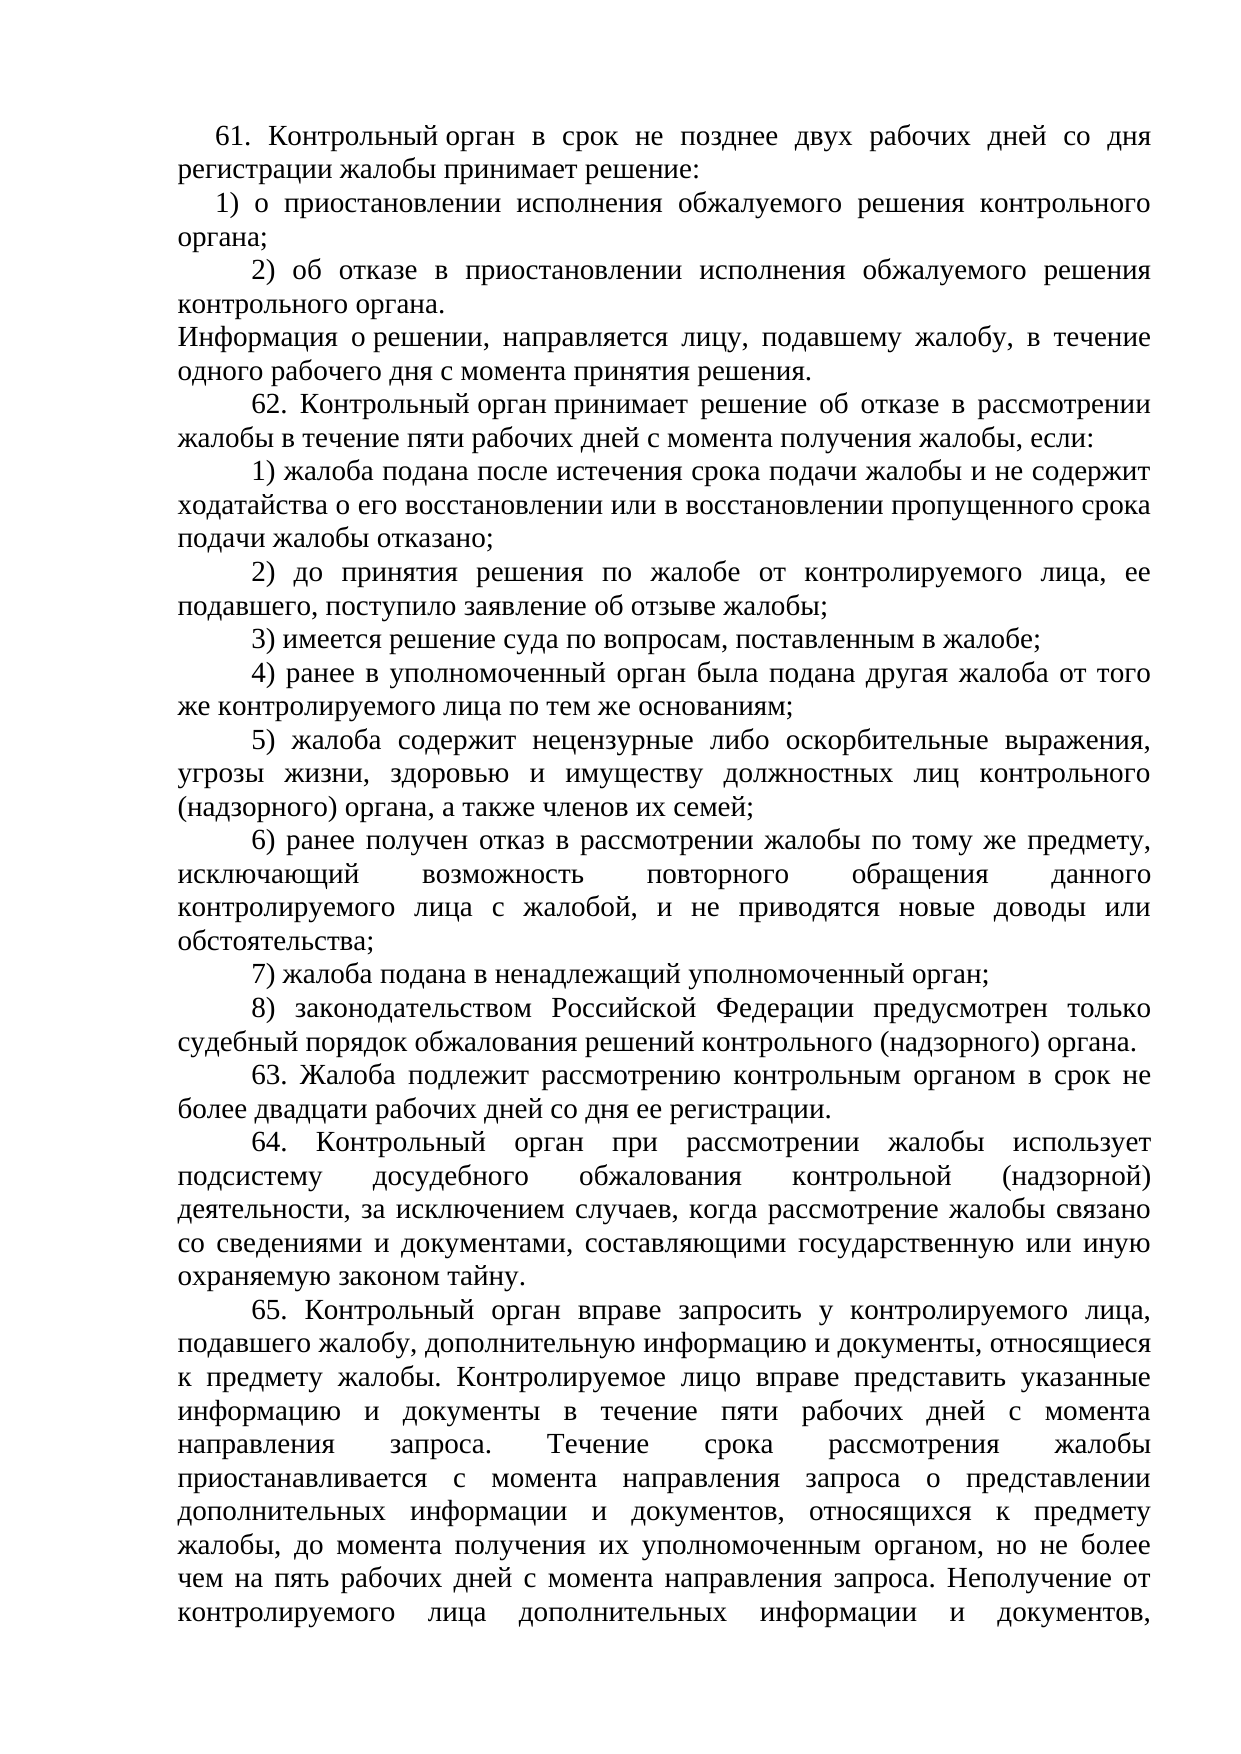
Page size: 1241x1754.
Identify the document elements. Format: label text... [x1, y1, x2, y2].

text 8) законодательством Российской Федерации предусмотрен только судебный порядок обжалования решений контрольного (надзорного) органа. [177, 990, 1152, 1057]
text 7) жалоба подана в ненадлежащий уполномоченный орган; [177, 957, 1152, 990]
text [177, 1292, 1152, 1627]
text 2) до принятия решения по жалобе от контролируемого лица, ее подавшего, поступило заявление об отзыве жалобы; [177, 554, 1152, 621]
text 4) ранее в уполномоченный орган была подана другая жалоба от того же контролируемого лица по тем же основаниям; [177, 655, 1152, 722]
text 1) о приостановлении исполнения обжалуемого решения контрольного органа; [177, 185, 1152, 252]
text 1) жалоба подана после истечения срока подачи жалобы и не содержит ходатайства о его восстановлении или в восстановлении пропущенного срока подачи жалобы отказано; [177, 453, 1152, 554]
text 3) имеется решение суда по вопросам, поставленным в жалобе; [177, 621, 1152, 655]
text Информация о решении, направляется лицу, подавшему жалобу, в течение одного рабочего дня с момента принятия решения. [177, 319, 1152, 386]
text 62. Контрольный орган принимает решение об отказе в рассмотрении жалобы в течение пяти рабочих дней с момента получения жалобы, если: [177, 386, 1152, 453]
text 6) ранее получен отказ в рассмотрении жалобы по тому же предмету, исключающий возможность повторного обращения данного контролируемого лица с жалобой, и не приводятся новые доводы или обстоятельства; [177, 822, 1152, 957]
text 61. Контрольный орган в срок не позднее двух рабочих дней со дня регистрации жалобы принимает решение: [177, 118, 1152, 185]
text 2) об отказе в приостановлении исполнения обжалуемого решения контрольного органа. [177, 252, 1152, 319]
text 64. Контрольный орган при рассмотрении жалобы использует подсистему досудебного обжалования контрольной (надзорной) деятельности, за исключением случаев, когда рассмотрение жалобы связано со сведениями и документами, составляющими государственную или иную охраняемую законом тайну. [177, 1124, 1152, 1292]
text 63. Жалоба подлежит рассмотрению контрольным органом в срок не более двадцати рабочих дней со дня ее регистрации. [177, 1057, 1152, 1124]
text 5) жалоба содержит нецензурные либо оскорбительные выражения, угрозы жизни, здоровью и имуществу должностных лиц контрольного (надзорного) органа, а также членов их семей; [177, 722, 1152, 822]
